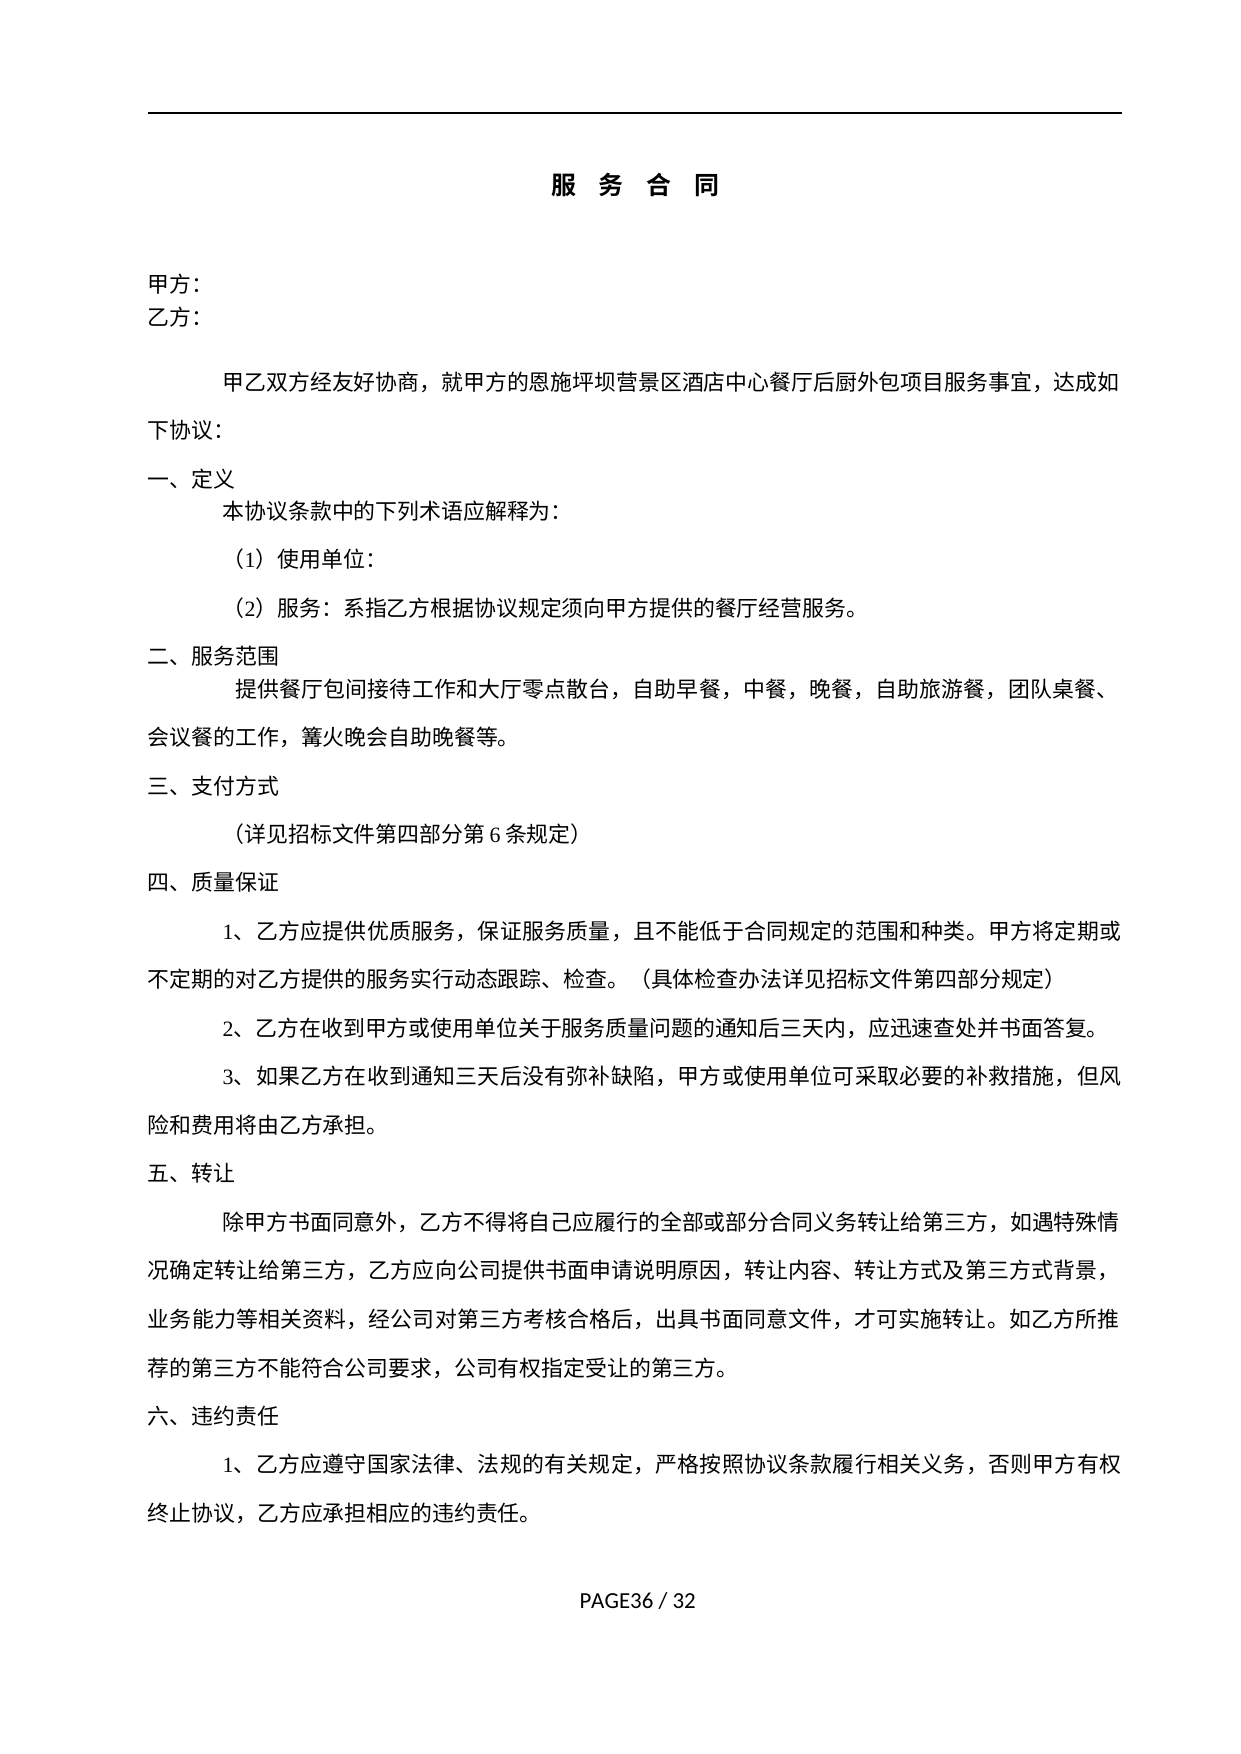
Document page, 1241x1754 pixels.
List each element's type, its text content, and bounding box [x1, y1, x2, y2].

text 三、支付方式 [148, 768, 1122, 801]
text 一、定义 [148, 461, 1122, 494]
text 六、违约责任 [148, 1399, 1122, 1431]
text 五、转让 [148, 1156, 1122, 1188]
text 服 务 合 同 [148, 151, 1122, 216]
text （2）服务：系指乙方根据协议规定须向甲方提供的餐厅经营服务。 [148, 590, 1122, 623]
text 1、乙方应提供优质服务，保证服务质量，且不能低于合同规定的范围和种类。甲方将定期或不定期的对乙方提供的服务实行动态跟踪、检查。（具体检查办法详见招标文件第四部分规定） [148, 913, 1122, 994]
text 除甲方书面同意外，乙方不得将自己应履行的全部或部分合同义务转让给第三方，如遇特殊情况确定转让给第三方，乙方应向公司提供书面申请说明原因，转让内容、转让方式及第三方式背景，业务能力等相关资料，经公司对第三方考核合格后，出具书面同意文件，才可实施转让。如乙方所推荐的第三方不能符合公司要求，公司有权指定受让的第三方。 [148, 1204, 1122, 1383]
text 3、如果乙方在收到通知三天后没有弥补缺陷，甲方或使用单位可采取必要的补救措施，但风险和费用将由乙方承担。 [148, 1059, 1122, 1140]
text 四、质量保证 [148, 865, 1122, 897]
text 乙方： [148, 299, 1122, 332]
text 甲乙双方经友好协商，就甲方的恩施坪坝营景区酒店中心餐厅后厨外包项目服务事宜，达成如下协议： [148, 364, 1122, 445]
text 1、乙方应遵守国家法律、法规的有关规定，严格按照协议条款履行相关义务，否则甲方有权终止协议，乙方应承担相应的违约责任。 [148, 1447, 1122, 1528]
text 甲方： [148, 267, 1122, 299]
text 二、服务范围 [148, 639, 1122, 671]
text 本协议条款中的下列术语应解释为： [148, 494, 1122, 526]
text （详见招标文件第四部分第6条规定） [148, 817, 1122, 849]
text 提供餐厅包间接待工作和大厅零点散台，自助早餐，中餐，晚餐，自助旅游餐，团队桌餐、会议餐的工作，篝火晚会自助晚餐等。 [148, 671, 1122, 752]
text 2、乙方在收到甲方或使用单位关于服务质量问题的通知后三天内，应迅速查处并书面答复。 [148, 1010, 1122, 1043]
text （1）使用单位： [148, 542, 1122, 574]
